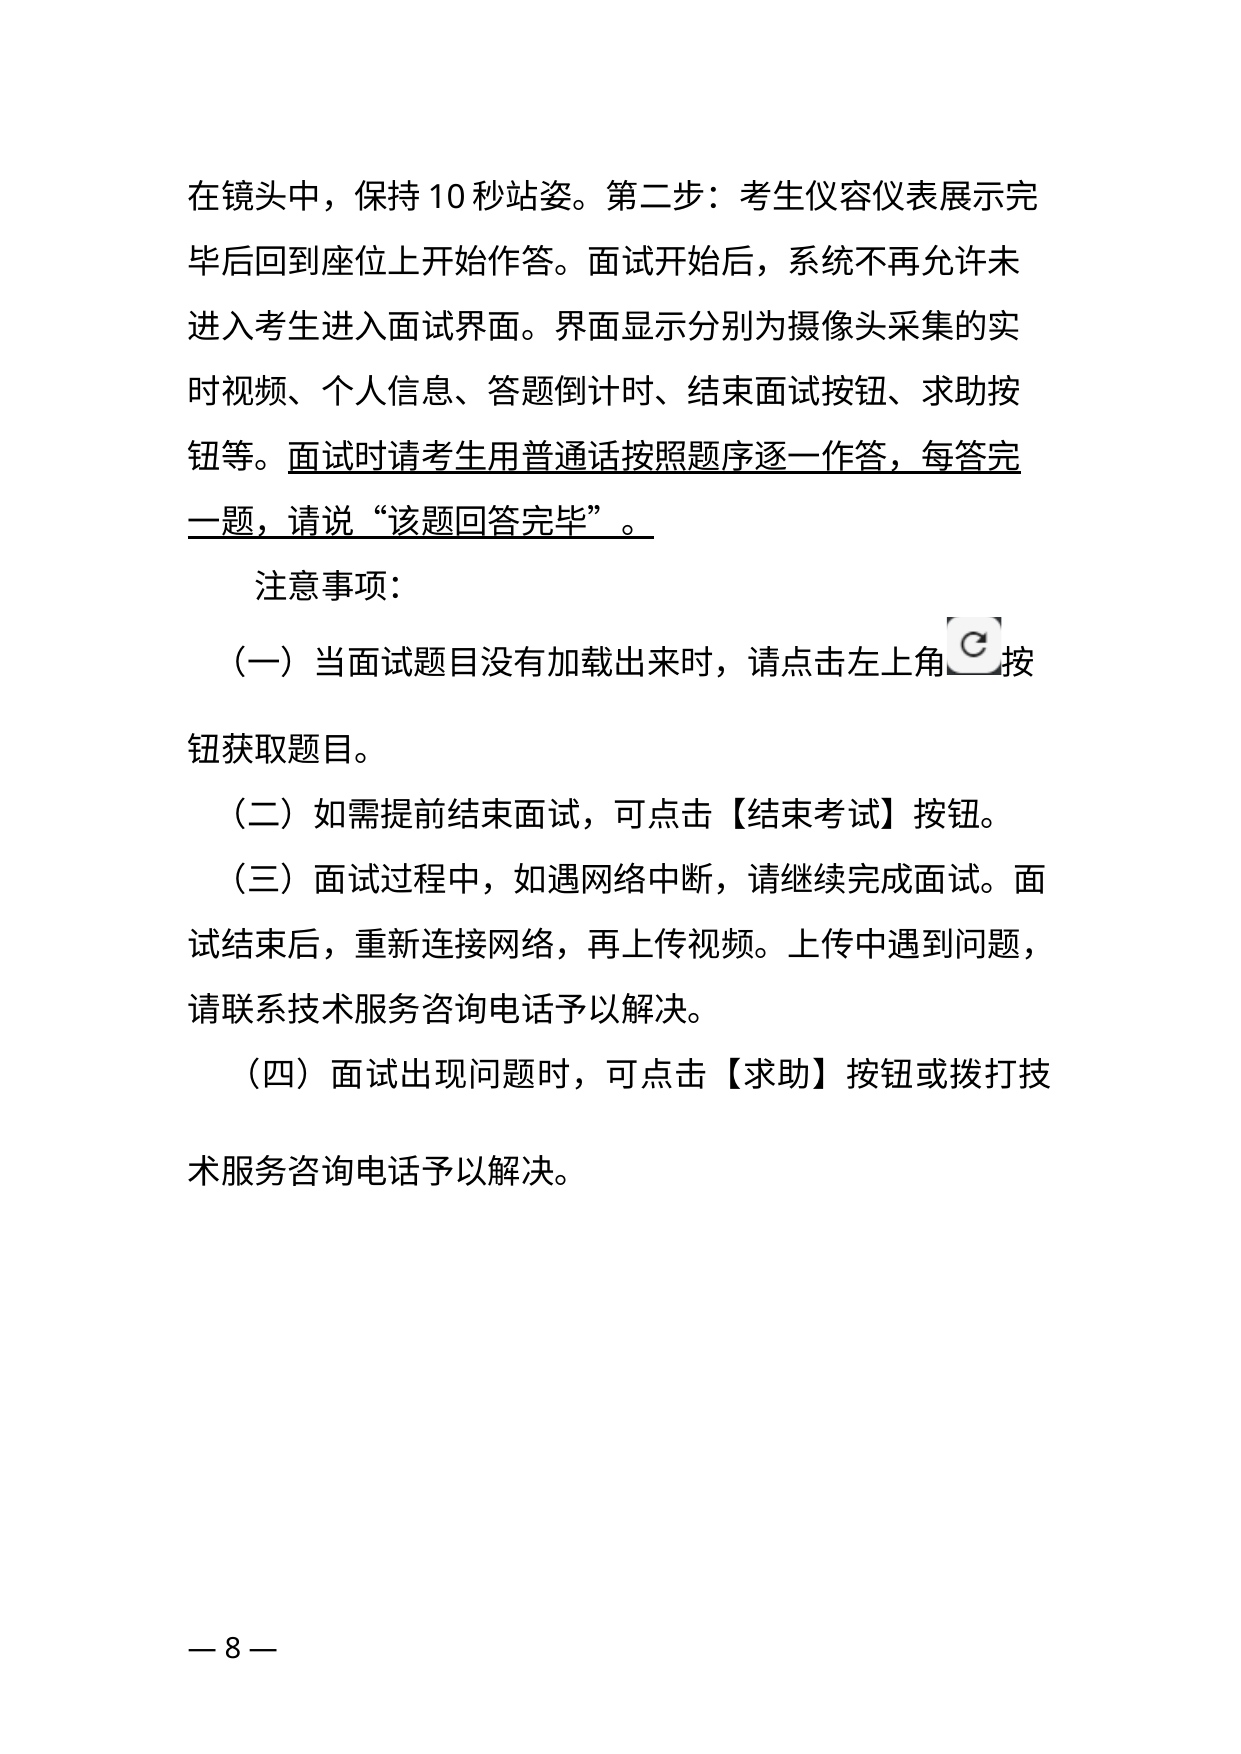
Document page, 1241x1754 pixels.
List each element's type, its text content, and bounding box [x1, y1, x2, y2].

text （二）如需提前结束面试，可点击【结束考试】按钮。 [187, 779, 1053, 844]
text 注意事项： [187, 552, 1053, 617]
picture [946, 617, 1002, 675]
text （四）面试出现问题时，可点击【求助】按钮或拨打技术服务咨询电话予以解决。 [187, 1039, 1053, 1202]
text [187, 162, 1053, 552]
text （一）当面试题目没有加载出来时，请点击左上角按钮获取题目。 [187, 617, 1053, 779]
text （三）面试过程中，如遇网络中断，请继续完成面试。面试结束后，重新连接网络，再上传视频。上传中遇到问题，请联系技术服务咨询电话予以解决。 [187, 844, 1053, 1039]
